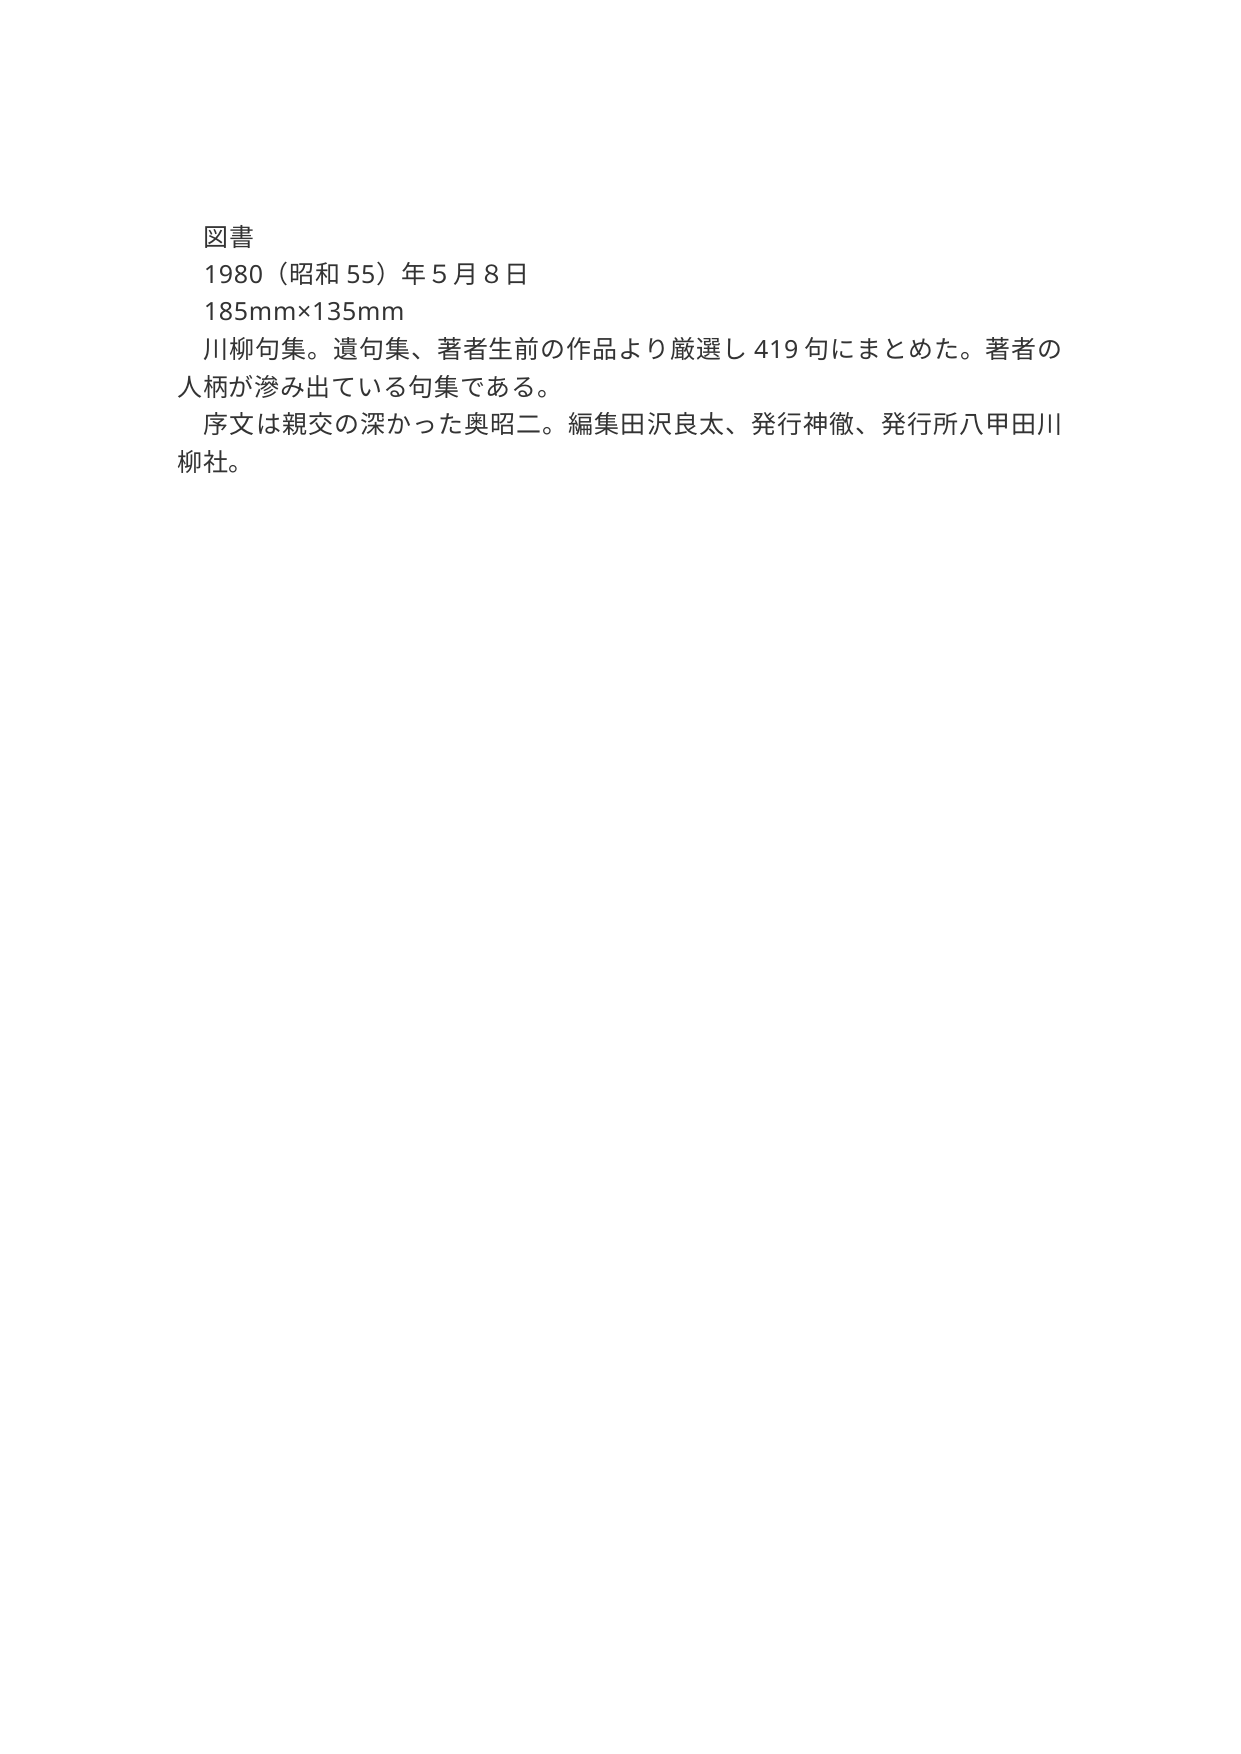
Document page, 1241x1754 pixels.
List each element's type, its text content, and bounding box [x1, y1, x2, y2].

text 序文は親交の深かった奥昭二。編集田沢良太、発行神徹、発行所八甲田川柳社。 [177, 404, 1063, 479]
text 図書 [177, 217, 1063, 254]
text 1980（昭和55）年５月８日 [177, 254, 1063, 292]
text 185mm×135mm [177, 292, 1063, 329]
text 川柳句集。遺句集、著者生前の作品より厳選し419句にまとめた。著者の人柄が滲み出ている句集である。 [177, 329, 1063, 404]
